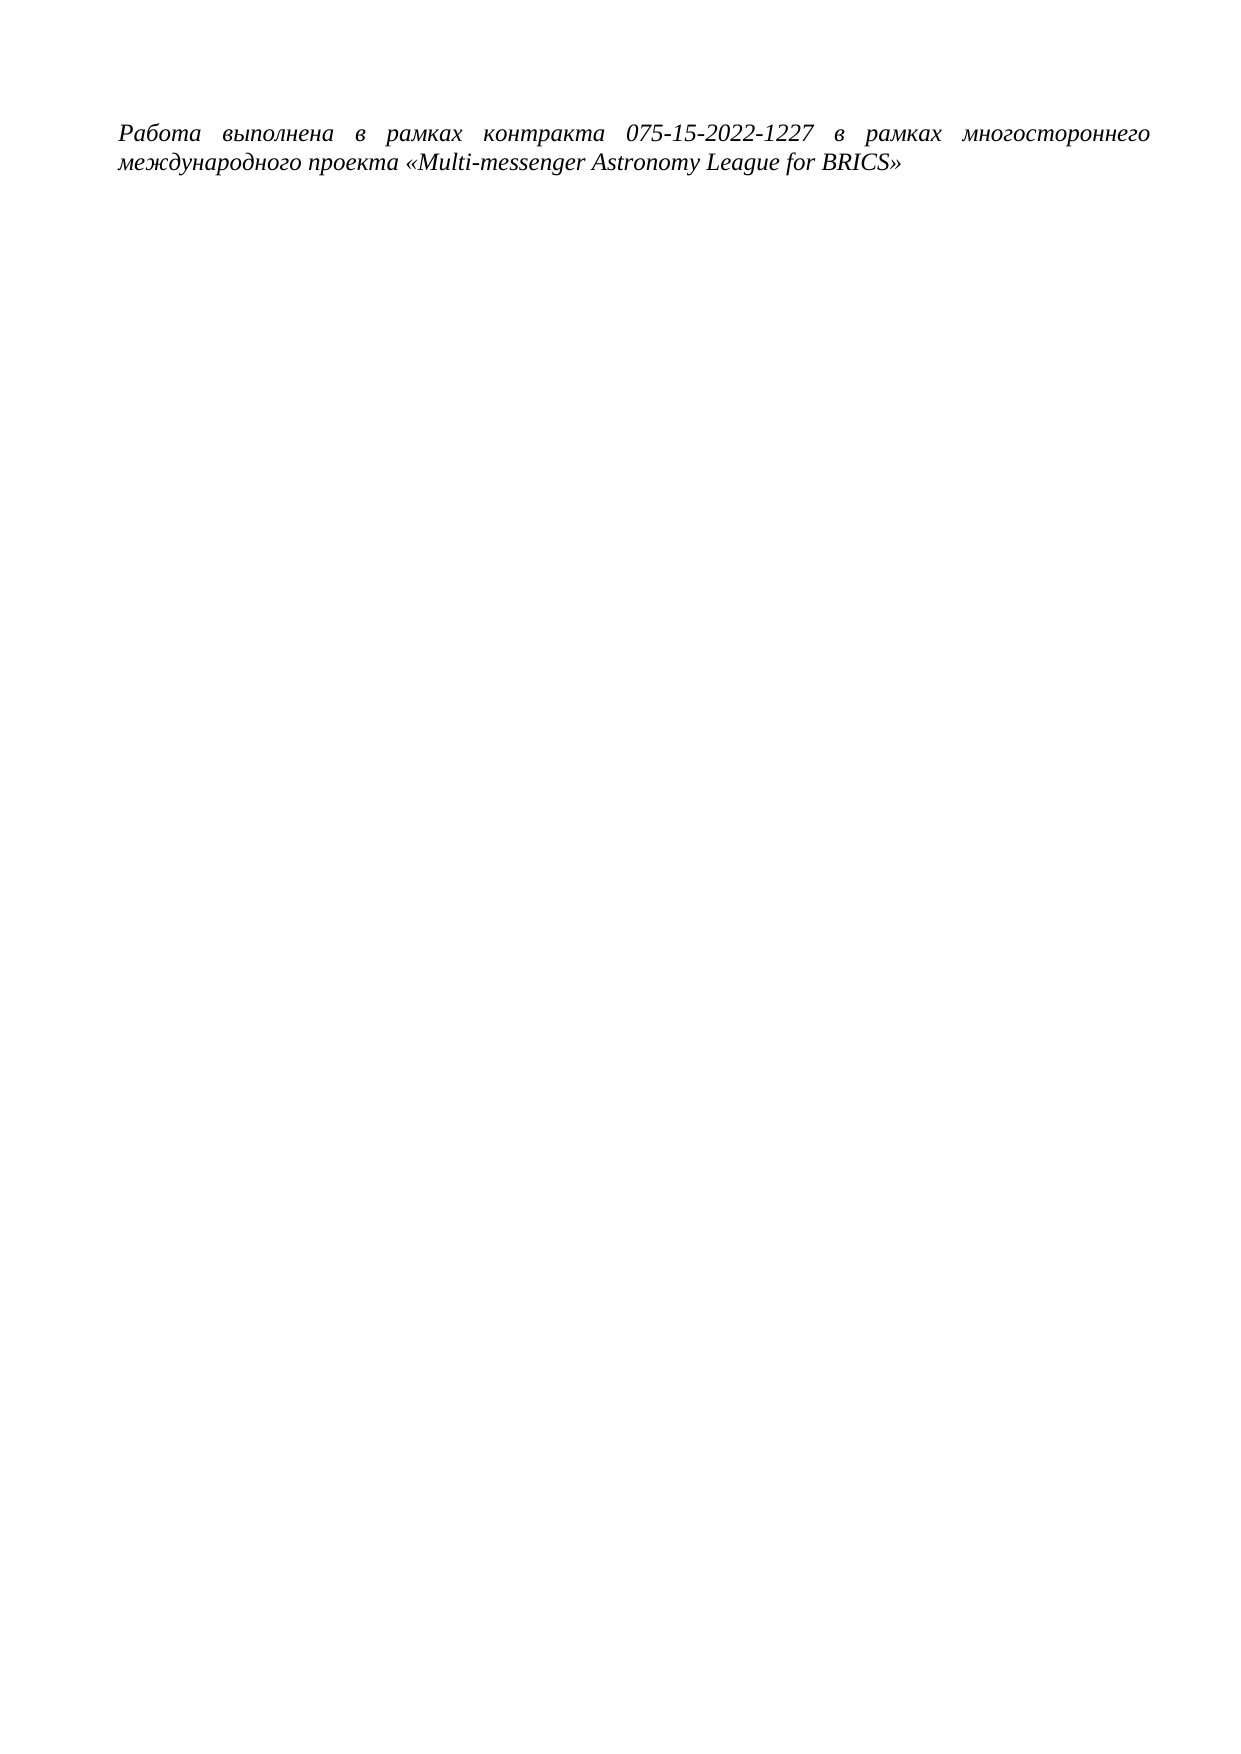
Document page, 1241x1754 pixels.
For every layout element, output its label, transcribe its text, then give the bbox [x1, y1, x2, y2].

text Работа выполнена в рамках контракта 075-15-2022-1227 в рамках многостороннего международного проекта «Multi-messenger Astronomy League for BRICS» [118, 118, 1152, 176]
